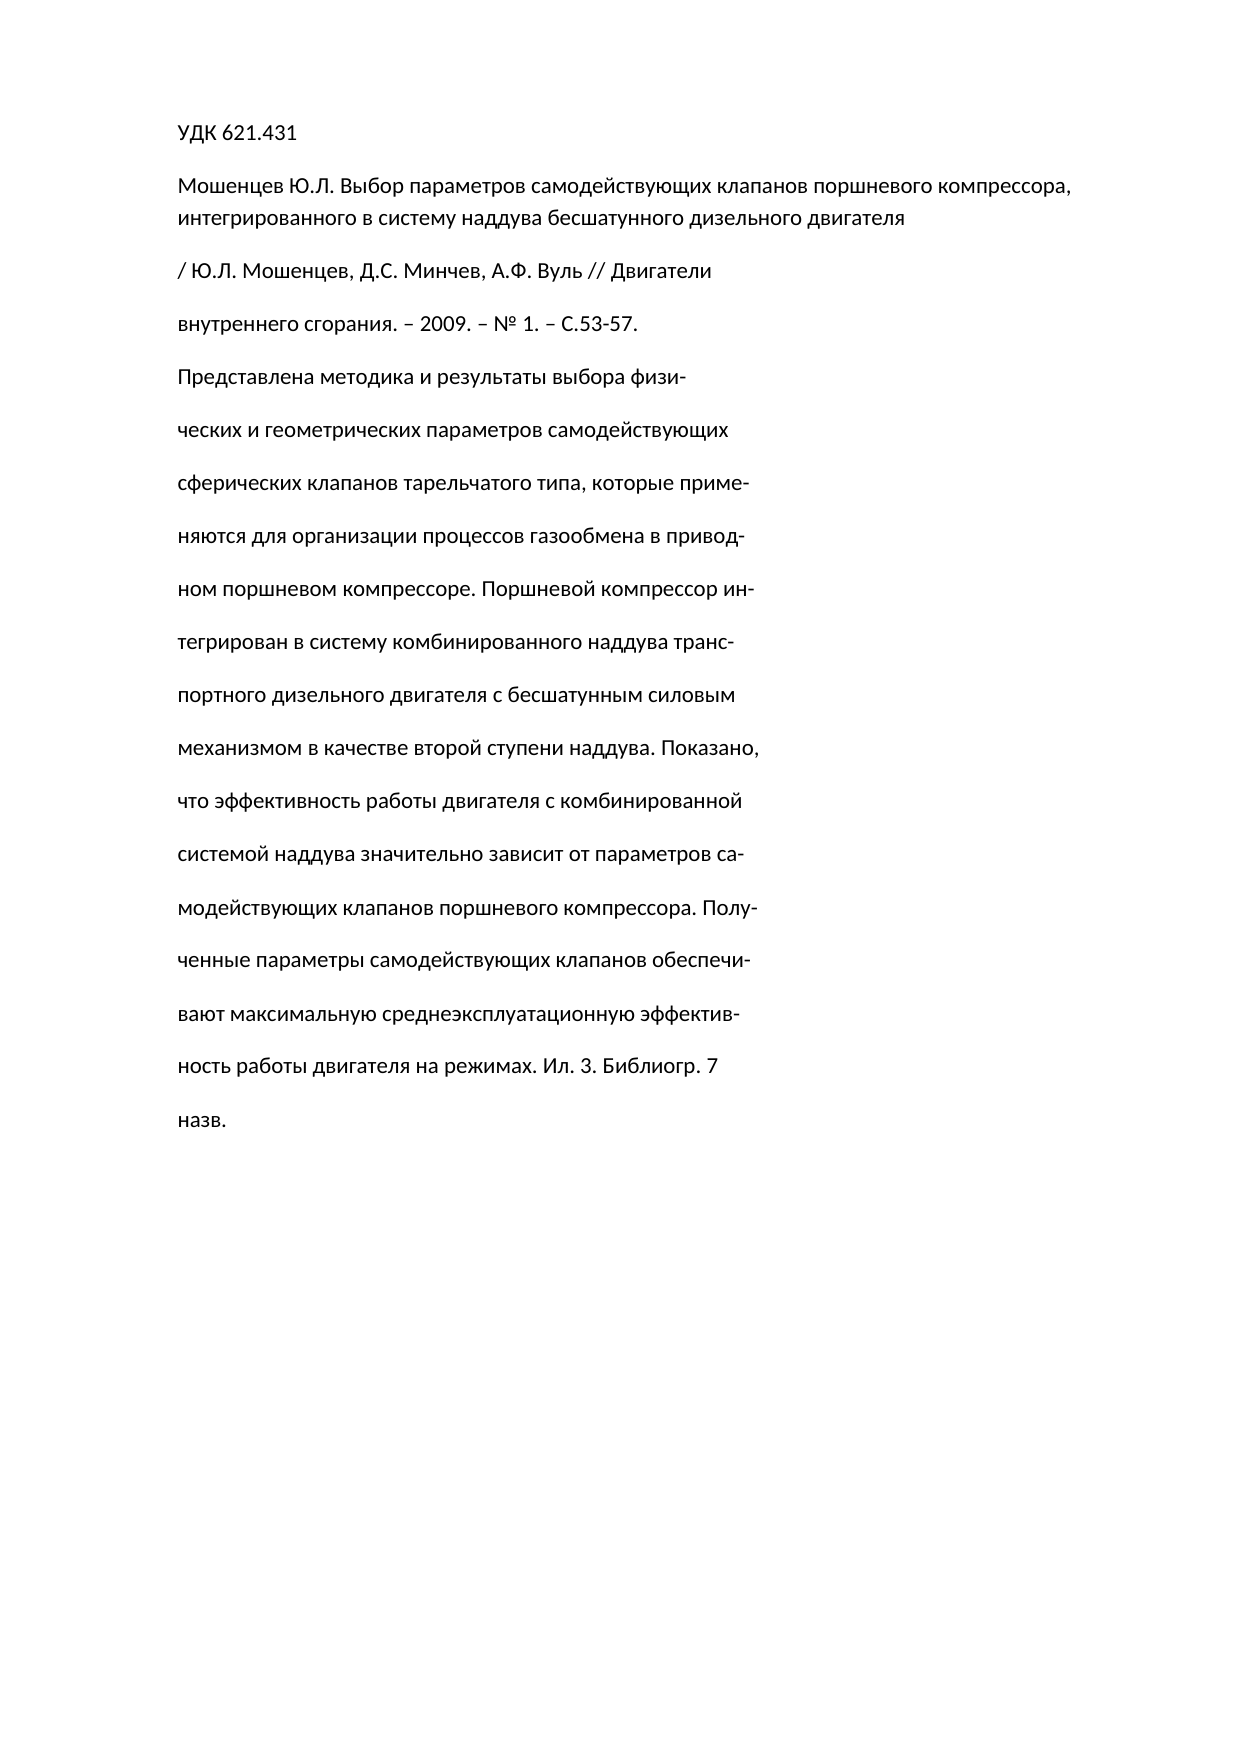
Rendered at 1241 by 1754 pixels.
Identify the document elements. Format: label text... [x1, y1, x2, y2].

text Представлена методика и результаты выбора физи- [177, 362, 1152, 390]
text вают максимальную среднеэксплуатационную эффектив- [177, 999, 1152, 1027]
text портного дизельного двигателя с бесшатунным силовым [177, 681, 1152, 708]
text сферических клапанов тарельчатого типа, которые приме- [177, 468, 1152, 496]
text назв. [177, 1105, 1152, 1133]
text / Ю.Л. Мошенцев, Д.С. Минчев, А.Ф. Вуль // Двигатели [177, 256, 1152, 284]
text УДК 621.431 [177, 118, 1152, 146]
text внутреннего сгорания. – 2009. – № 1. – С.53-57. [177, 309, 1152, 337]
text Мошенцев Ю.Л. Выбор параметров самодействующих клапанов поршневого компрессора, интегрированного в систему наддува бесшатунного дизельного двигателя [177, 171, 1152, 231]
text механизмом в качестве второй ступени наддува. Показано, [177, 733, 1152, 762]
text ность работы двигателя на режимах. Ил. 3. Библиогр. 7 [177, 1052, 1152, 1080]
text модействующих клапанов поршневого компрессора. Полу- [177, 893, 1152, 921]
text ченные параметры самодействующих клапанов обеспечи- [177, 946, 1152, 974]
text няются для организации процессов газообмена в привод- [177, 521, 1152, 549]
text системой наддува значительно зависит от параметров са- [177, 839, 1152, 868]
text тегрирован в систему комбинированного наддува транс- [177, 627, 1152, 656]
text ном поршневом компрессоре. Поршневой компрессор ин- [177, 574, 1152, 602]
text ческих и геометрических параметров самодействующих [177, 415, 1152, 443]
text что эффективность работы двигателя с комбинированной [177, 787, 1152, 814]
